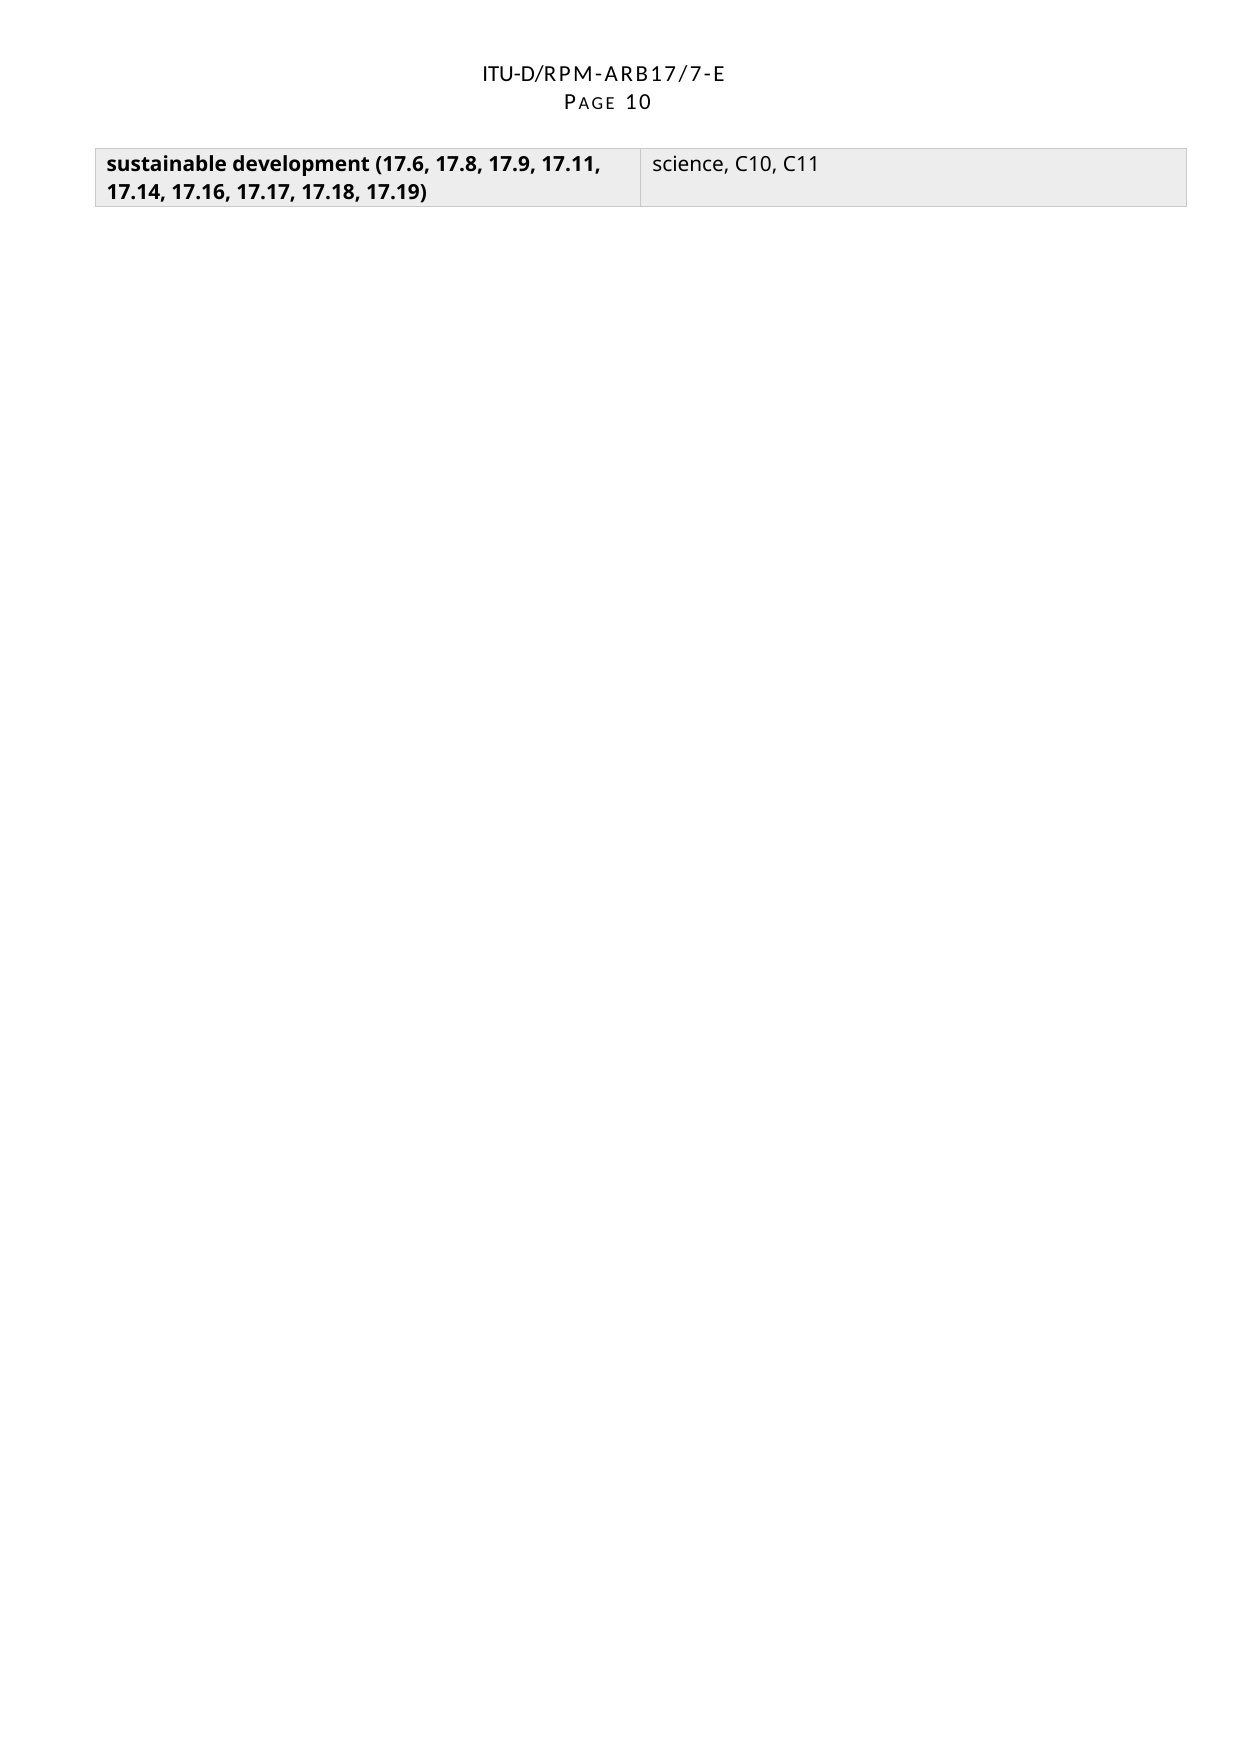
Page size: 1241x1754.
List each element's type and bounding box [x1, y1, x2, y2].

table_cell [641, 149, 1186, 206]
table_cell [96, 149, 640, 206]
